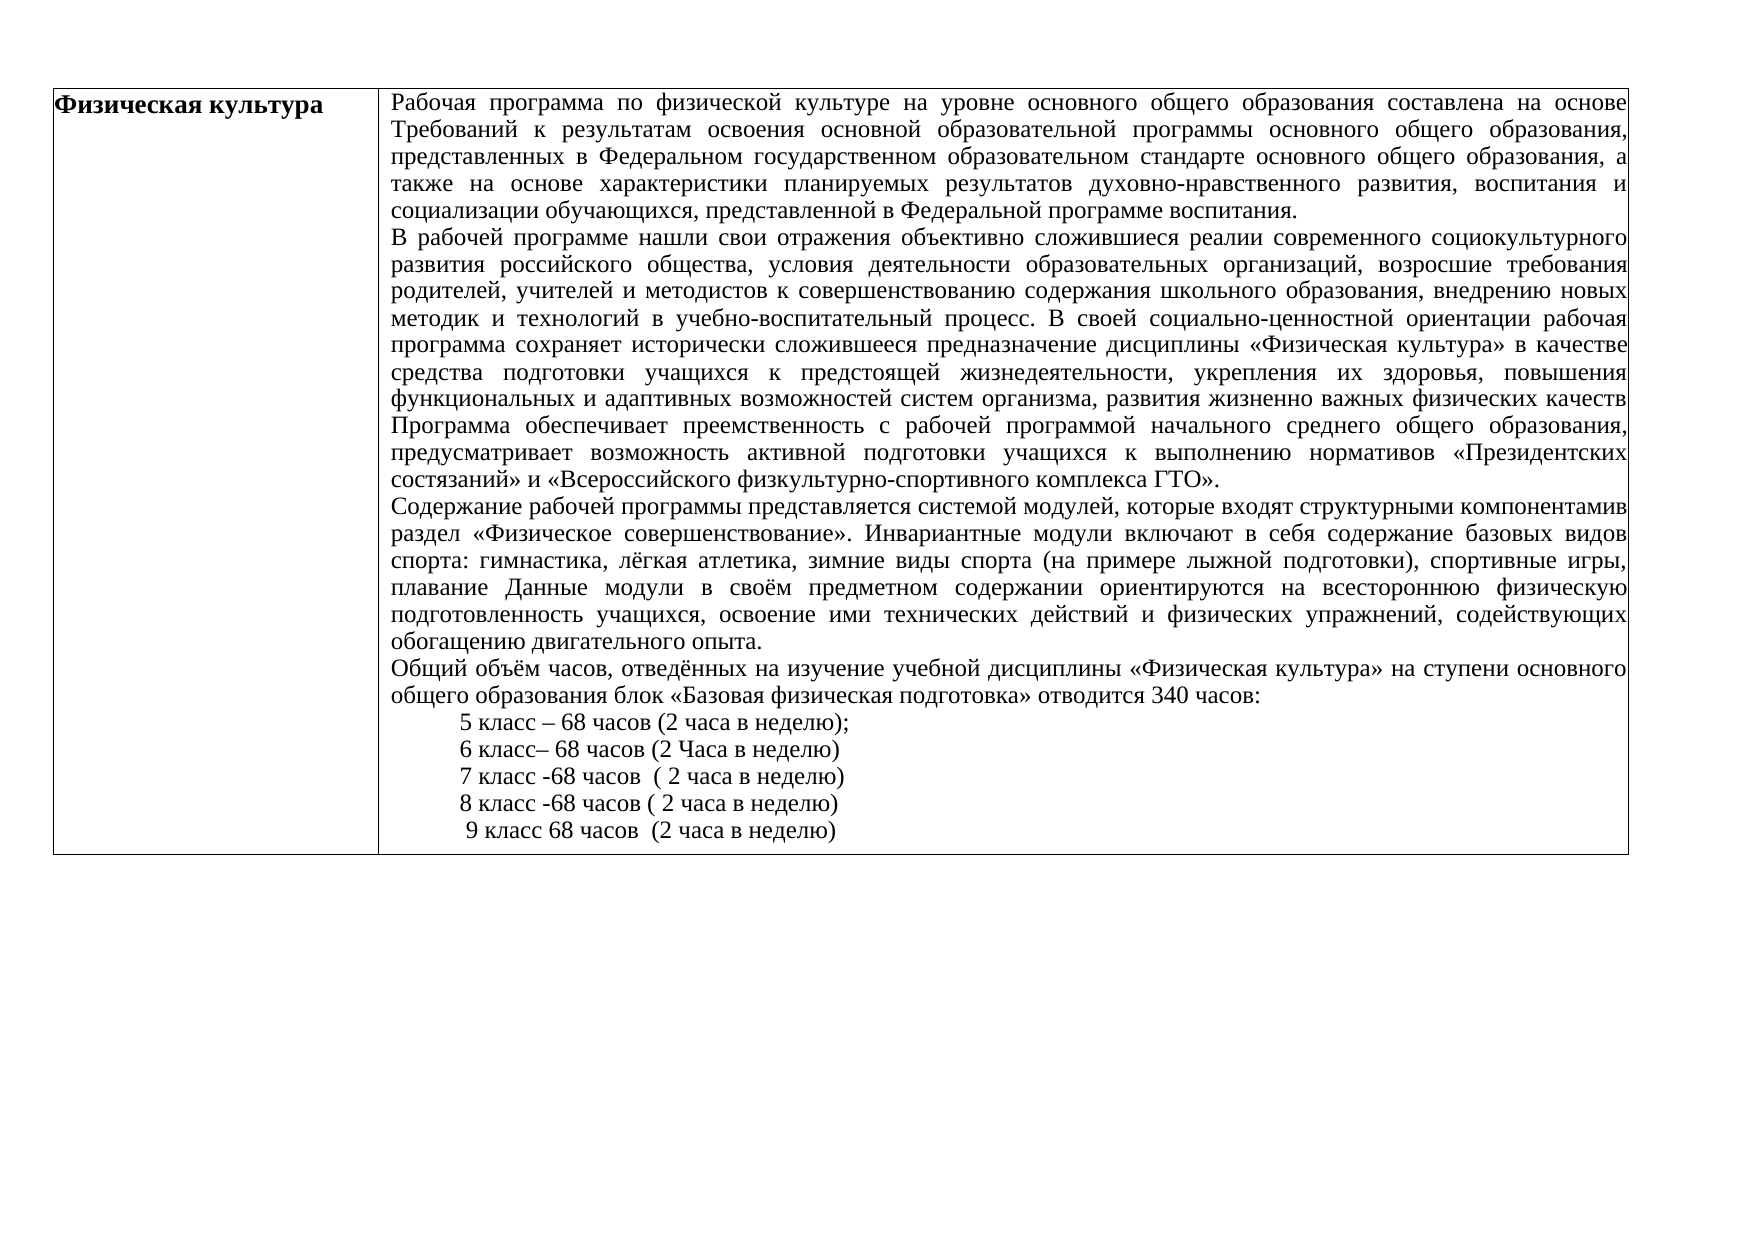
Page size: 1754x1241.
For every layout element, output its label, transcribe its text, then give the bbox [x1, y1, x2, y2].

table_cell Рабочая программа по физической культуре на уровне основного общего образования составлена на основе Требований к результатам освоения основной образовательной программы основного общего образования, представленных в Федеральном государственном образовательном стандарте основного общего образования, а также на основе характеристики планируемых результатов духовно-нравственного развития, воспитания и социализации обучающихся, представленной в Федеральной программе воспитания. В рабочей программе нашли свои отражения объективно сложившиеся реалии современного социокультурного развития российского общества, условия деятельности образовательных организаций, возросшие требования родителей, учителей и методистов к совершенствованию содержания школьного образования, внедрению новых методик и технологий в учебно-воспитательный процесс. В своей социально-ценностной ориентации рабочая программа сохраняет исторически сложившееся предназначение дисциплины «Физическая культура» в качестве средства подготовки учащихся к предстоящей жизнедеятельности, укрепления их здоровья, повышения функциональных и адаптивных возможностей систем организма, развития жизненно важных физических качеств Программа обеспечивает преемственность с рабочей программой начального среднего общего образования, предусматривает возможность активной подготовки учащихся к выполнению нормативов «Президентских состязаний» и «Всероссийского физкультурно-спортивного комплекса ГТО». Содержание рабочей программы представляется системой модулей, которые входят структурными компонентамив раздел «Физическое совершенствование». Инвариантные модули включают в себя содержание базовых видов спорта: гимнастика, лёгкая атлетика, зимние виды спорта (на примере лыжной подготовки), спортивные игры, плавание Данные модули в своём предметном содержании ориентируются на всестороннюю физическую подготовленность учащихся, освоение ими технических действий и физических упражнений, содействующих обогащению двигательного опыта. Общий объём часов, отведённых на изучение учебной дисциплины «Физическая культура» на ступени основного общего образования блок «Базовая физическая подготовка» отводится 340 часов: 5 класс – 68 часов (2 часа в неделю); 6 класс– 68 часов (2 Часа в неделю) 7 класс -68 часов ( 2 часа в неделю) 8 класс -68 часов ( 2 часа в неделю) 9 класс 68 часов (2 часа в неделю) [379, 89, 1628, 854]
table_cell Физическая культура [54, 89, 378, 854]
